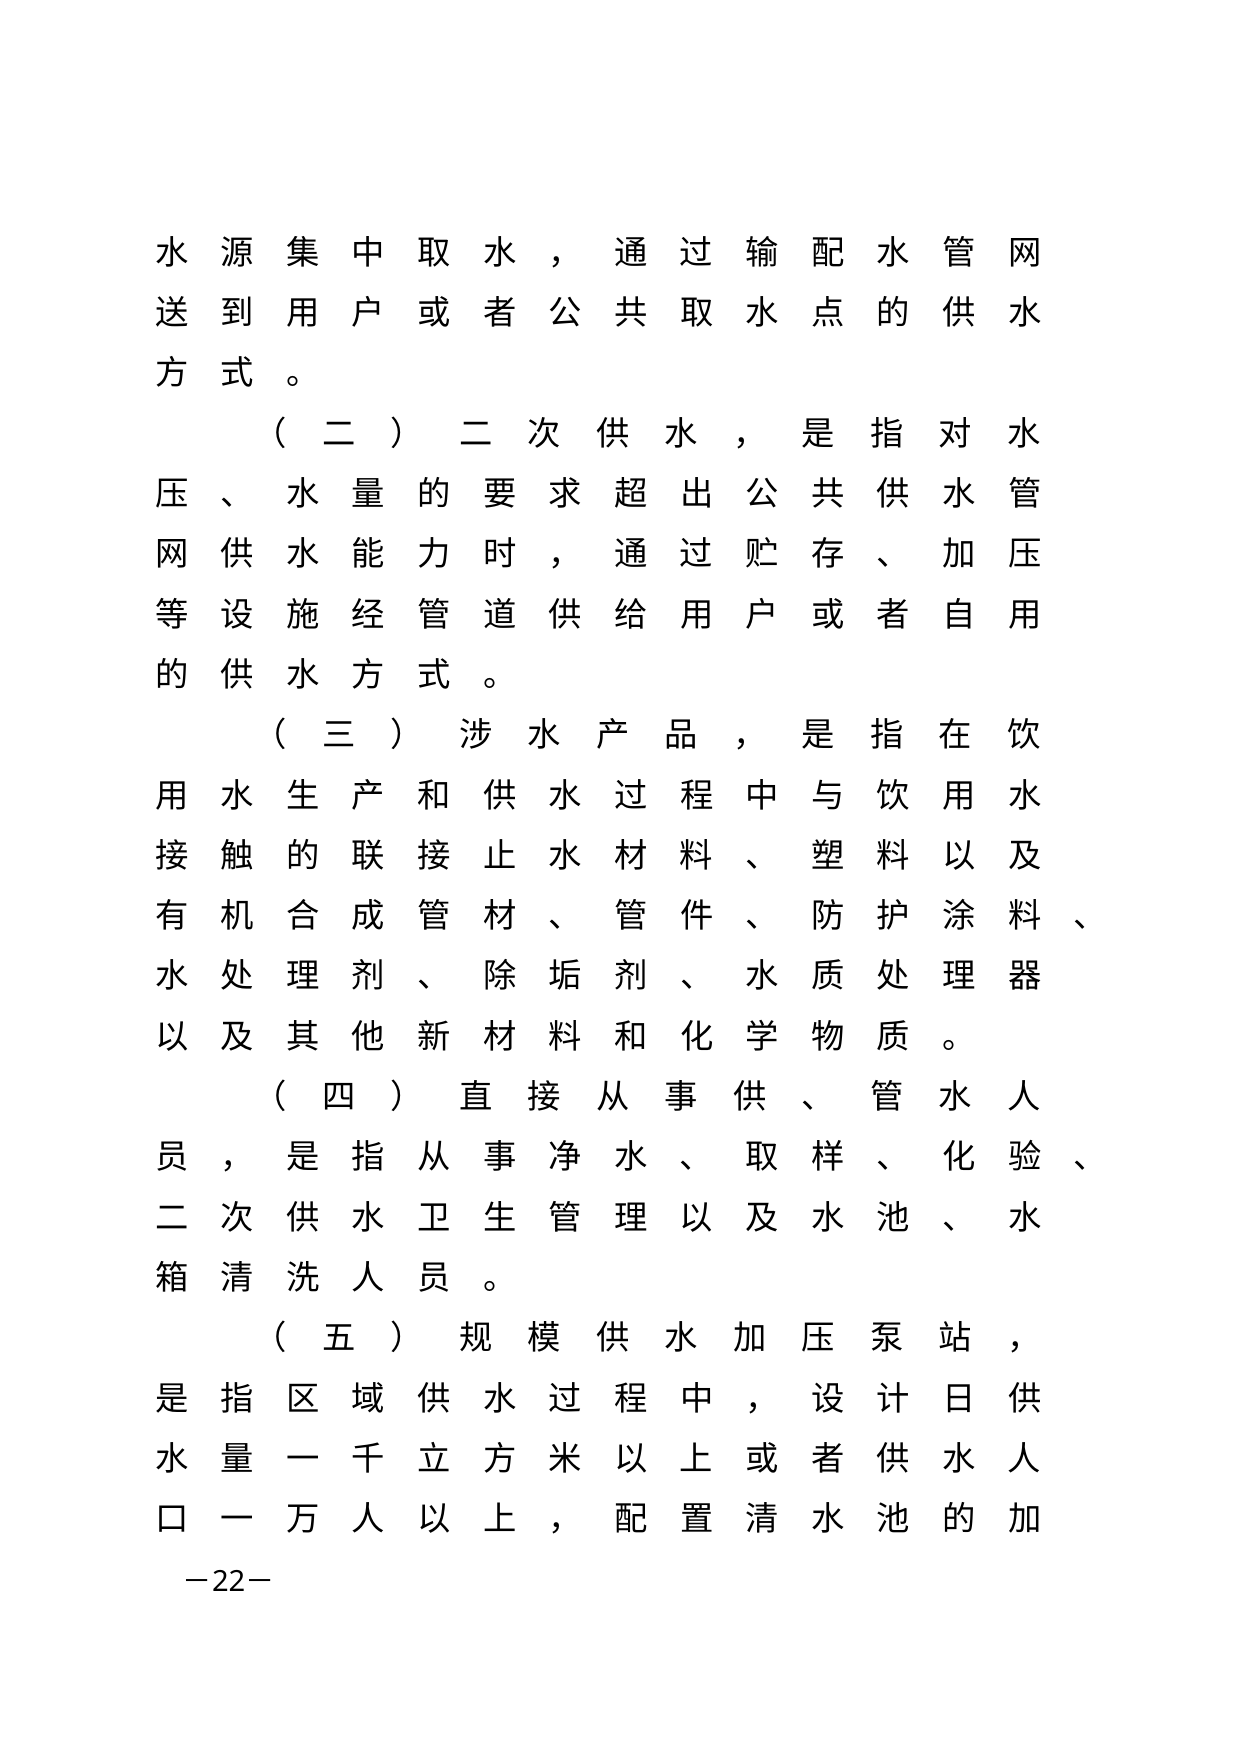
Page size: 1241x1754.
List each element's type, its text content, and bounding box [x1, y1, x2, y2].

text （三）涉水产品，是指在饮用水生产和供水过程中与饮用水接触的联接止水材料、塑料以及有机合成管材、管件、防护涂料、水处理剂、除垢剂、水质处理器以及其他新材料和化学物质。 [155, 702, 1073, 1064]
text （四）直接从事供、管水人员，是指从事净水、取样、化验、二次供水卫生管理以及水池、水箱清洗人员。 [155, 1064, 1073, 1305]
text （二）二次供水，是指对水压、水量的要求超出公共供水管网供水能力时，通过贮存、加压等设施经管道供给用户或者自用的供水方式。 [155, 400, 1073, 702]
text （一）集中式供水，是指由水源集中取水，通过输配水管网送到用户或者公共取水点的供水方式。 [155, 219, 1073, 400]
text （五）规模供水加压泵站，是指区域供水过程中，设计日供水量一千立方米以上或者供水人口一万人以上，配置清水池的加压泵站。 [155, 1305, 1073, 1546]
